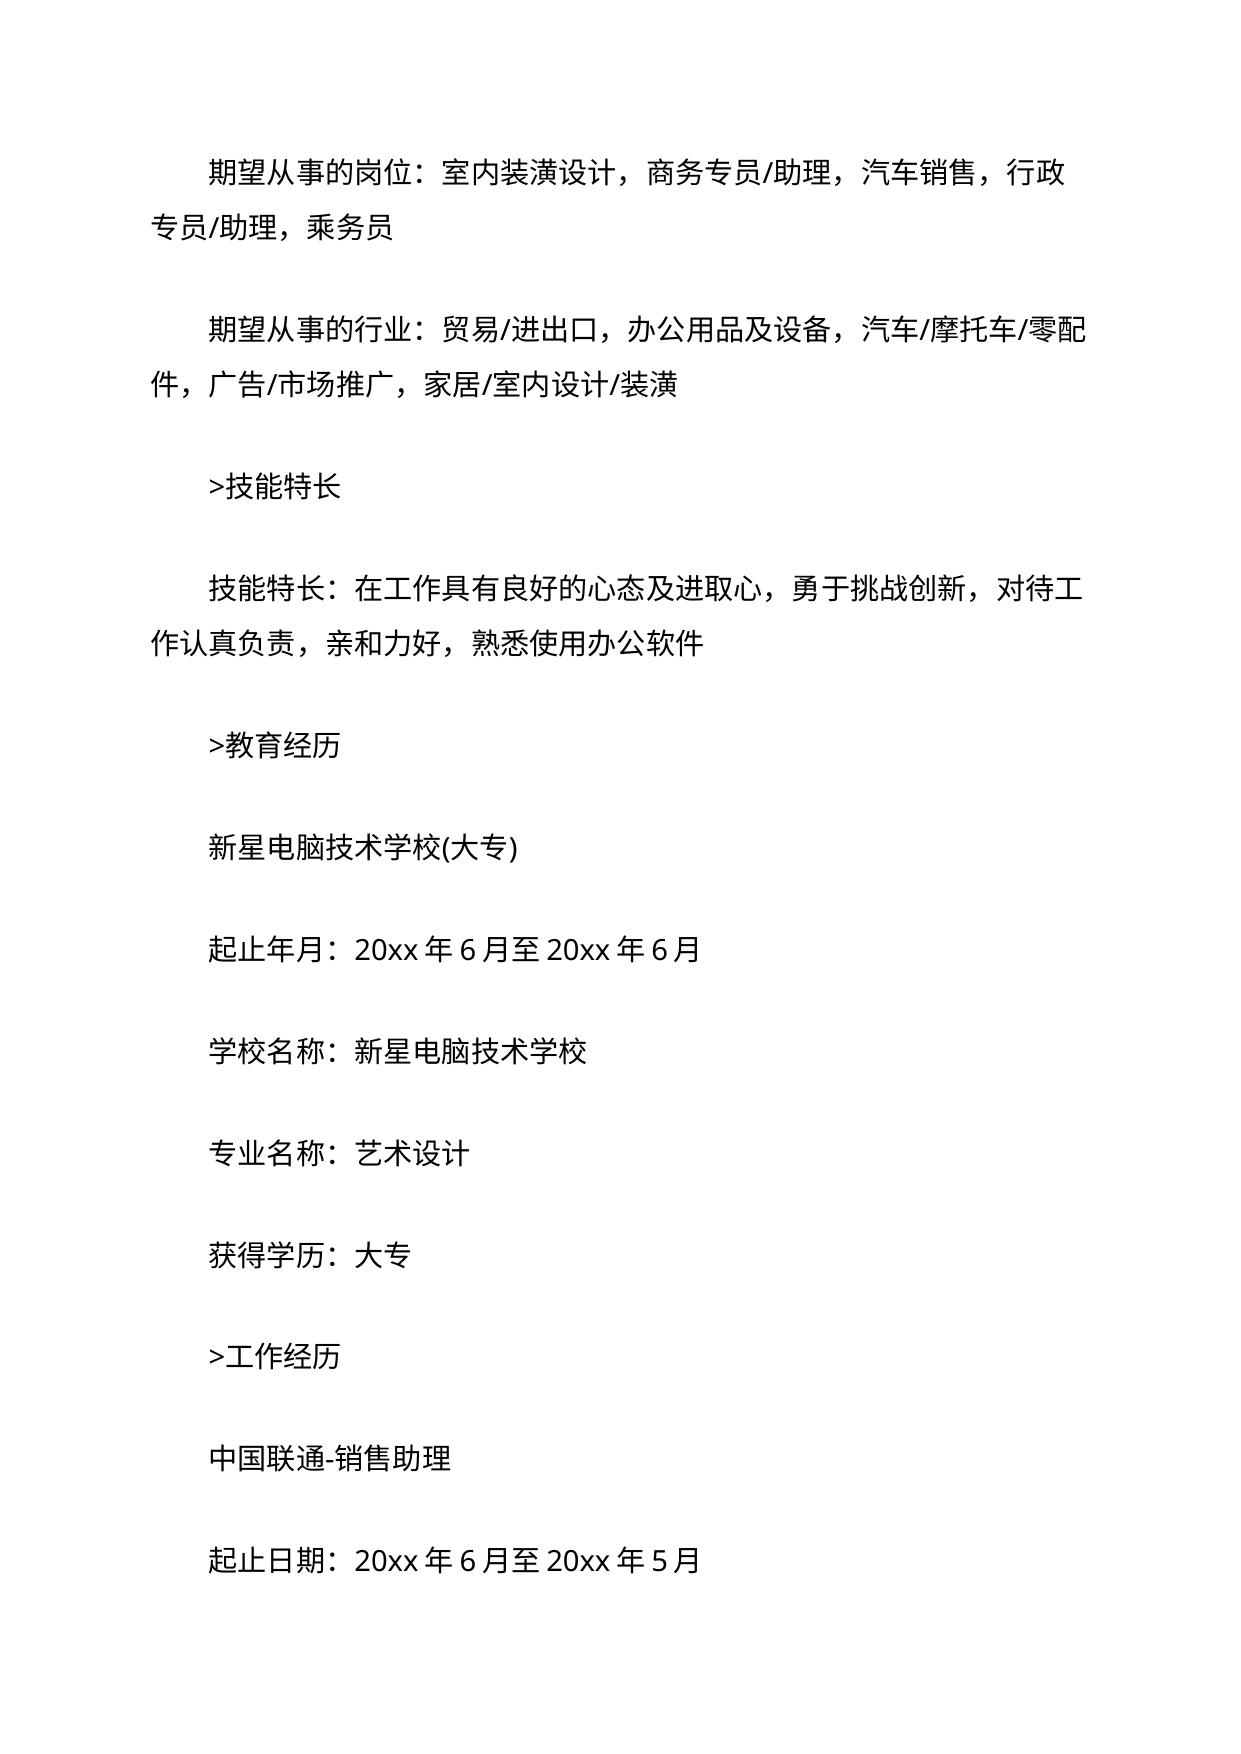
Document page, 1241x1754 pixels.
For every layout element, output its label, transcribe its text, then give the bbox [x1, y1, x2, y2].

text 技能特长：在工作具有良好的心态及进取心，勇于挑战创新，对待工作认真负责，亲和力好，熟悉使用办公软件 [150, 566, 1090, 663]
text >工作经历 [150, 1334, 1090, 1376]
text 起止年月：20xx年6月至20xx年6月 [150, 927, 1090, 969]
text 期望从事的行业：贸易/进出口，办公用品及设备，汽车/摩托车/零配件，广告/市场推广，家居/室内设计/装潢 [150, 307, 1090, 404]
text 专业名称：艺术设计 [150, 1130, 1090, 1173]
text 新星电脑技术学校(大专) [150, 824, 1090, 867]
text 获得学历：大专 [150, 1232, 1090, 1274]
text 期望从事的岗位：室内装潢设计，商务专员/助理，汽车销售，行政专员/助理，乘务员 [150, 150, 1090, 247]
text 学校名称：新星电脑技术学校 [150, 1028, 1090, 1071]
text >技能特长 [150, 464, 1090, 506]
text >教育经历 [150, 723, 1090, 765]
text 中国联通-销售助理 [150, 1436, 1090, 1478]
text 起止日期：20xx年6月至20xx年5月 [150, 1538, 1090, 1580]
